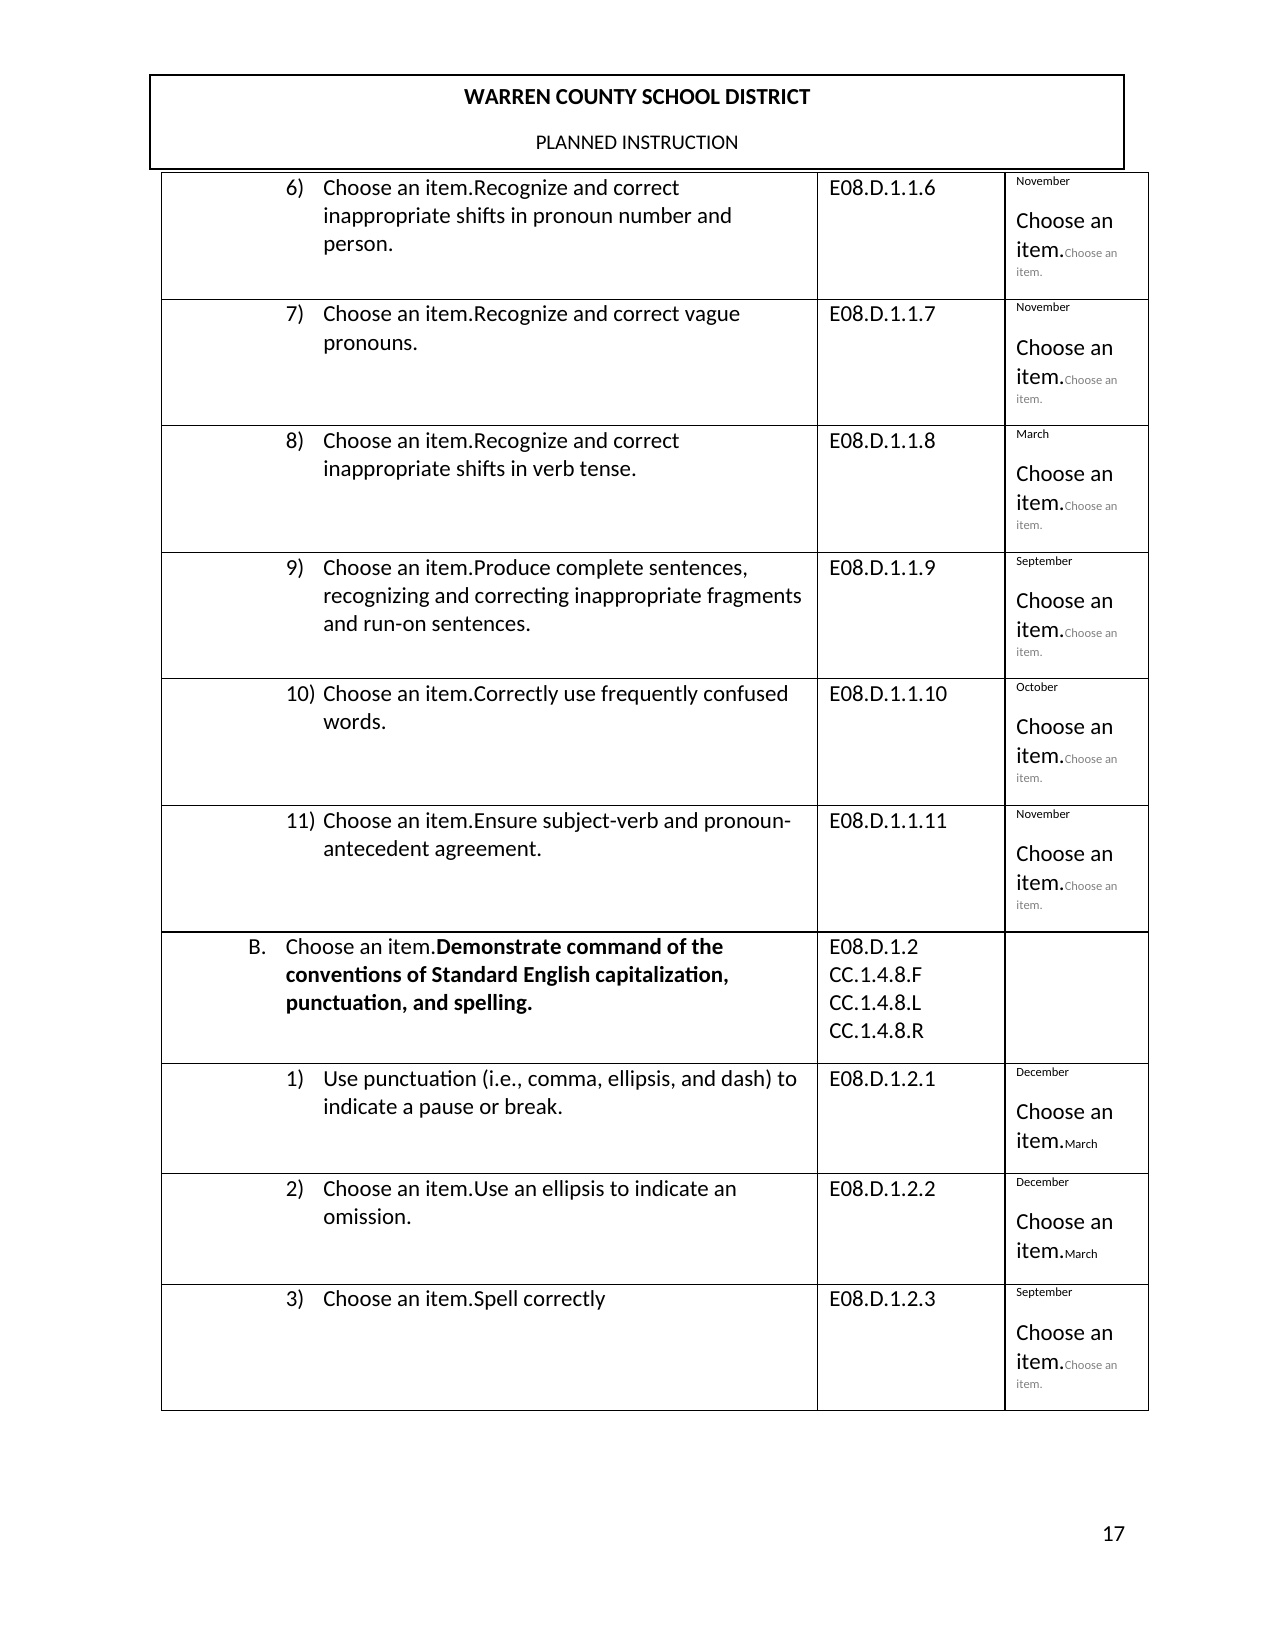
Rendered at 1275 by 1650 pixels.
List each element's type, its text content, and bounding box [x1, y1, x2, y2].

table_cell Correctly use frequently confused words. [162, 679, 817, 805]
table_cell E08.D.1.1.6 [818, 173, 1004, 298]
table_cell [1006, 300, 1148, 425]
table_cell [1006, 806, 1148, 931]
table_cell Demonstrate command of the conventions of Standard English capitalization, punctuation, and spelling. [162, 933, 817, 1063]
table_cell Recognize and correct inappropriate shifts in pronoun number and person. [162, 173, 817, 298]
table_cell [1006, 173, 1148, 298]
table_cell E08.D.1.1.7 [818, 300, 1004, 425]
table_cell E08.D.1.2.1 [818, 1064, 1004, 1173]
table_cell [1006, 1064, 1148, 1173]
table_cell E08.D.1.1.9 [818, 553, 1004, 678]
table_cell [1006, 1174, 1148, 1283]
table_cell E08.D.1.1.11 [818, 806, 1004, 931]
table_cell Recognize and correct vague pronouns. [162, 300, 817, 425]
table_cell [1006, 1285, 1148, 1410]
table_cell [1006, 679, 1148, 805]
table_cell Ensure subject-verb and pronoun-antecedent agreement. [162, 806, 817, 931]
table_cell E08.D.1.1.8 [818, 426, 1004, 552]
table_cell [1006, 426, 1148, 552]
table_cell Recognize and correct inappropriate shifts in verb tense. [162, 426, 817, 552]
table_cell Use an ellipsis to indicate an omission. [162, 1174, 817, 1283]
table_cell E08.D.1.2 CC.1.4.8.F CC.1.4.8.L CC.1.4.8.R [818, 933, 1004, 1063]
table_cell E08.D.1.1.10 [818, 679, 1004, 805]
table_cell E08.D.1.2.3 [818, 1285, 1004, 1410]
table_cell [1006, 553, 1148, 678]
table_cell Produce complete sentences, recognizing and correcting inappropriate fragments and run-on sentences. [162, 553, 817, 678]
table_cell Spell correctly [162, 1285, 817, 1410]
table_cell [1006, 933, 1148, 1063]
table_cell Use punctuation (i.e., comma, ellipsis, and dash) to indicate a pause or break. [162, 1064, 817, 1173]
table_cell E08.D.1.2.2 [818, 1174, 1004, 1283]
